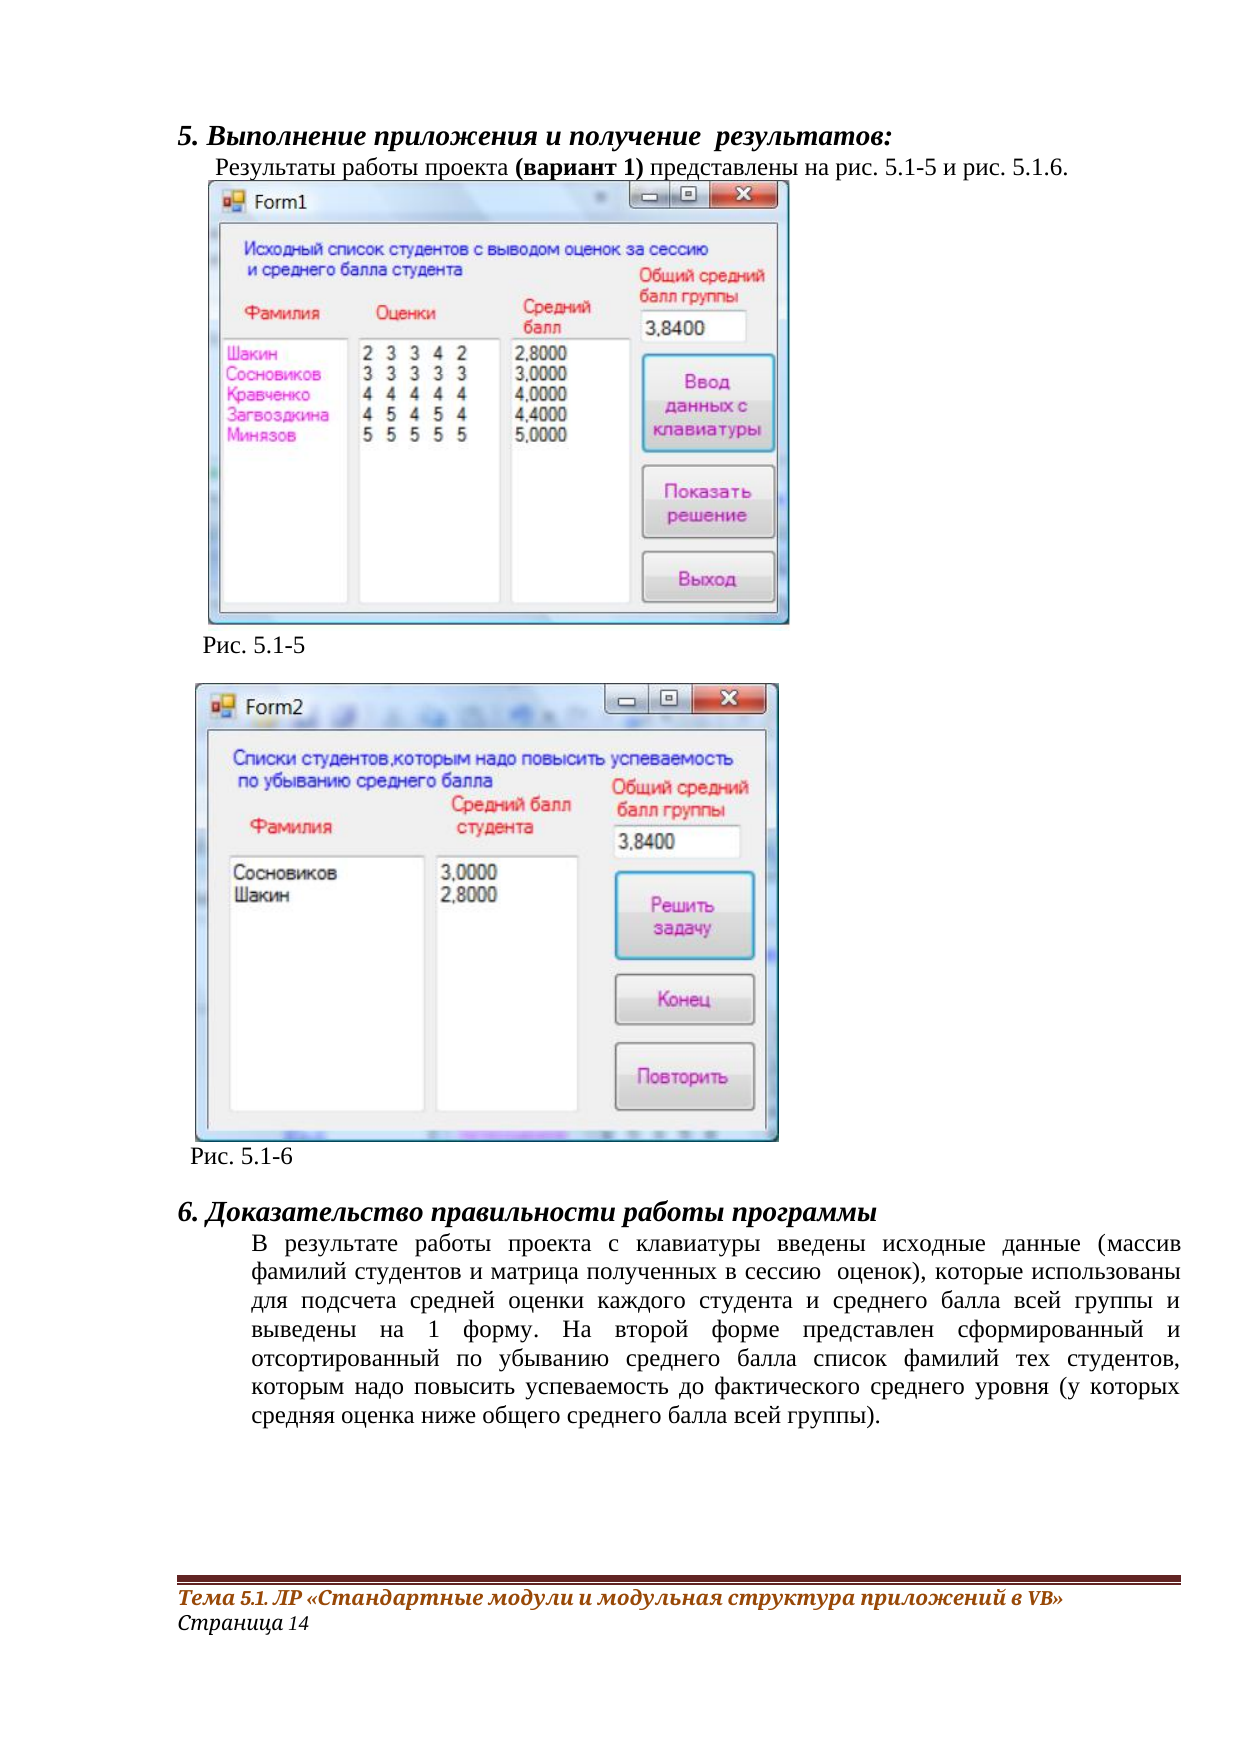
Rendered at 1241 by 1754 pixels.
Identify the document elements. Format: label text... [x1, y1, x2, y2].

text Результаты работы проекта (вариант 1) представлены на рис. 5.1-5 и рис. 5.1.6. [177, 152, 1181, 180]
text 5. Выполнение приложения и получение результатов: [177, 118, 1181, 152]
text 6. Доказательство правильности работы программы [177, 1194, 1181, 1228]
picture [195, 683, 779, 1142]
text В результате работы проекта с клавиатуры введены исходные данные (массив фамилий студентов и матрица полученных в сессию оценок), которые использованы для подсчета средней оценки каждого студента и среднего балла всей группы и выведены на 1 форму. На второй форме представлен сформированный и отсортированный по убыванию среднего балла список фамилий тех студентов, которым надо повысить успеваемость до фактического среднего уровня (у которых средняя оценка ниже общего среднего балла всей группы). [251, 1228, 1181, 1429]
text Рис. 5.1-5 [177, 631, 1181, 659]
text Рис. 5.1-6 [177, 1141, 1181, 1170]
picture [208, 180, 792, 631]
